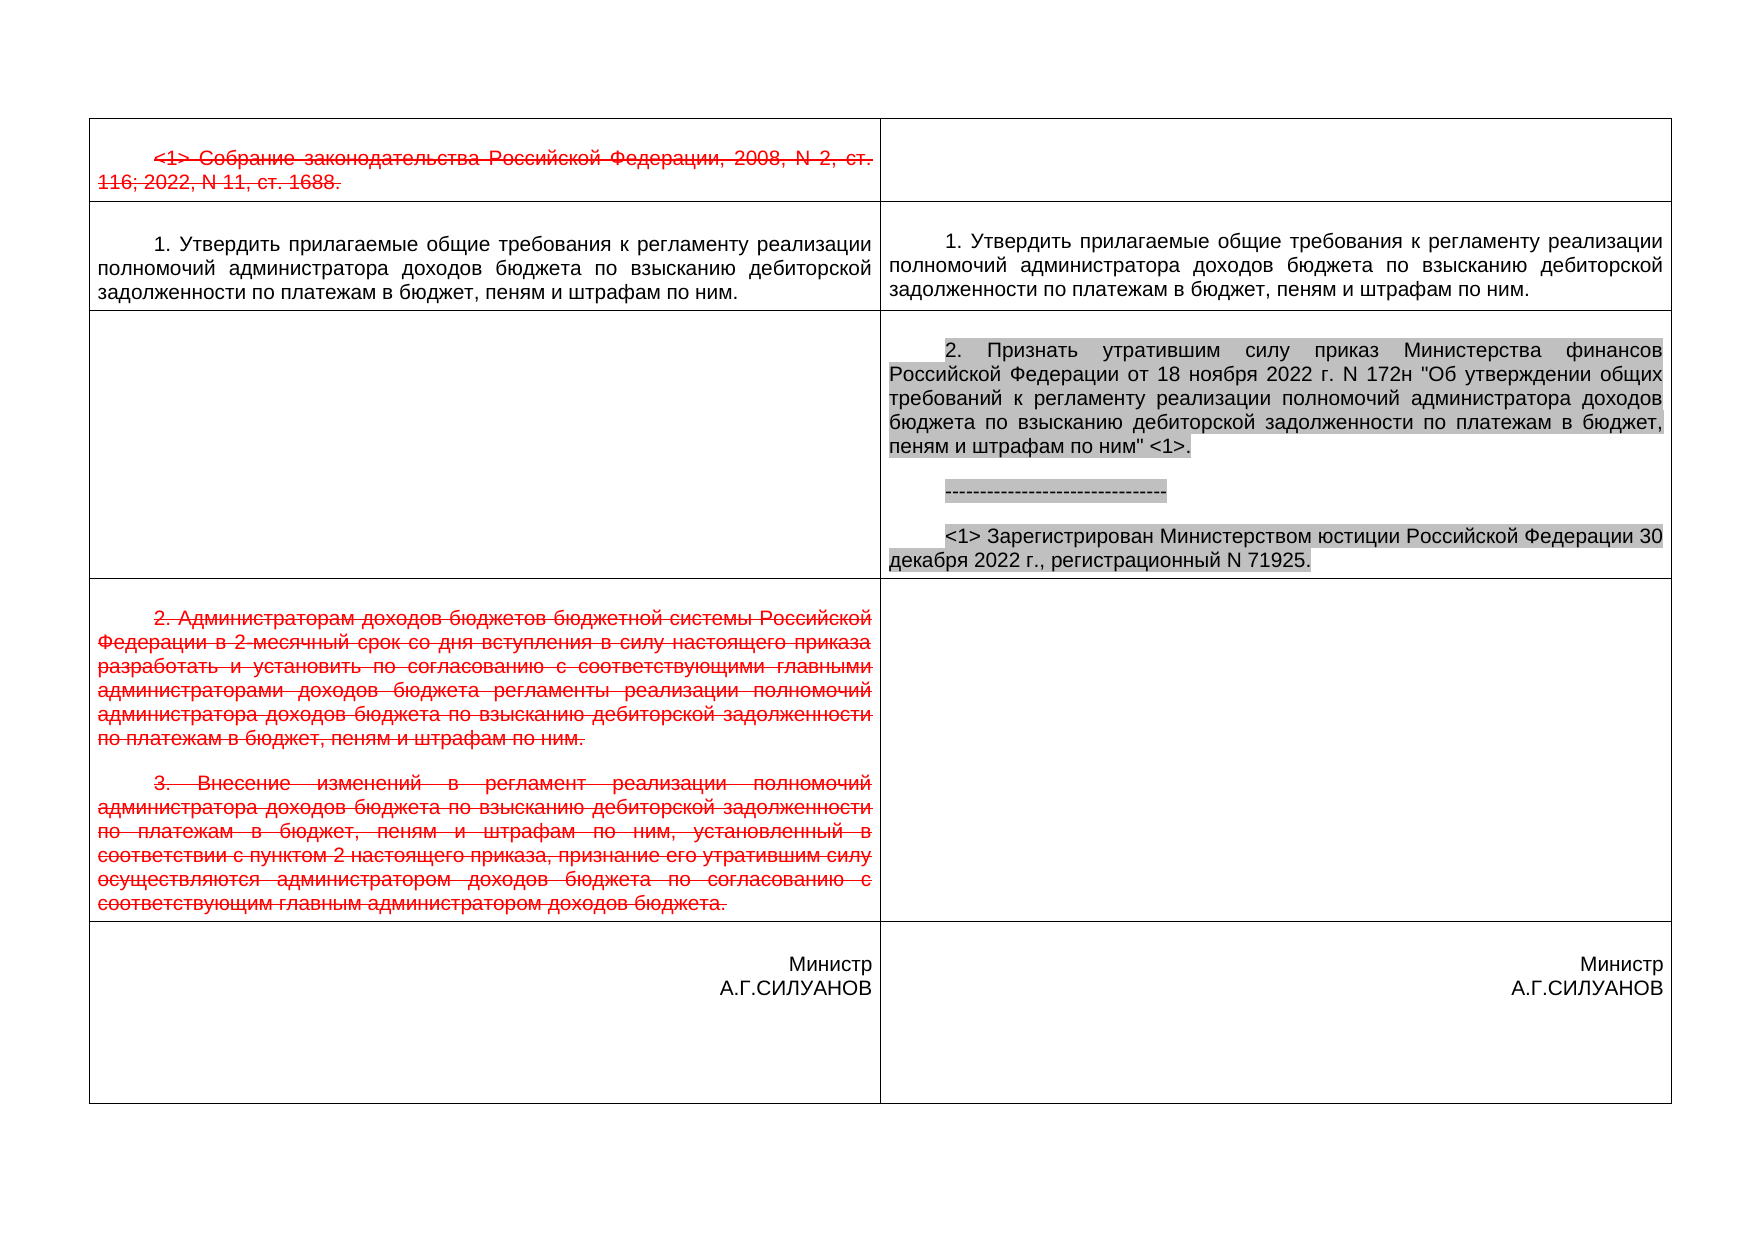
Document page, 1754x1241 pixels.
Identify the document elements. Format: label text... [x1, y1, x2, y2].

table_cell [90, 311, 880, 578]
table_cell 1. Утвердить прилагаемые общие требования к регламенту реализации полномочий администратора доходов бюджета по взысканию дебиторской задолженности по платежам в бюджет, пеням и штрафам по ним. [881, 202, 1671, 310]
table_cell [90, 119, 880, 201]
table_cell 2. Признать утратившим силу приказ Министерства финансов Российской Федерации от 18 ноября 2022 г. N 172н "Об утверждении общих требований к регламенту реализации полномочий администратора доходов бюджета по взысканию дебиторской задолженности по платежам в бюджет, пеням и штрафам по ним" <1>. -------------------------------- <1> Зарегистрирован Министерством юстиции Российской Федерации 30 декабря 2022 г., регистрационный N 71925. [881, 311, 1671, 578]
table_cell 2. Администраторам доходов бюджетов бюджетной системы Российской Федерации в 2-месячный срок со дня вступления в силу настоящего приказа разработать и установить по согласованию с соответствующими главными администраторами доходов бюджета регламенты реализации полномочий администратора доходов бюджета по взысканию дебиторской задолженности по платежам в бюджет, пеням и штрафам по ним. 3. Внесение изменений в регламент реализации полномочий администратора доходов бюджета по взысканию дебиторской задолженности по платежам в бюджет, пеням и штрафам по ним, установленный в соответствии с пунктом 2 настоящего приказа, признание его утратившим силу осуществляются администратором доходов бюджета по согласованию с соответствующим главным администратором доходов бюджета. [90, 579, 880, 921]
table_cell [881, 922, 1671, 1103]
table_cell [881, 579, 1671, 921]
table_cell 1. Утвердить прилагаемые общие требования к регламенту реализации полномочий администратора доходов бюджета по взысканию дебиторской задолженности по платежам в бюджет, пеням и штрафам по ним. [90, 202, 880, 310]
table_cell [881, 119, 1671, 201]
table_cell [90, 922, 880, 1103]
